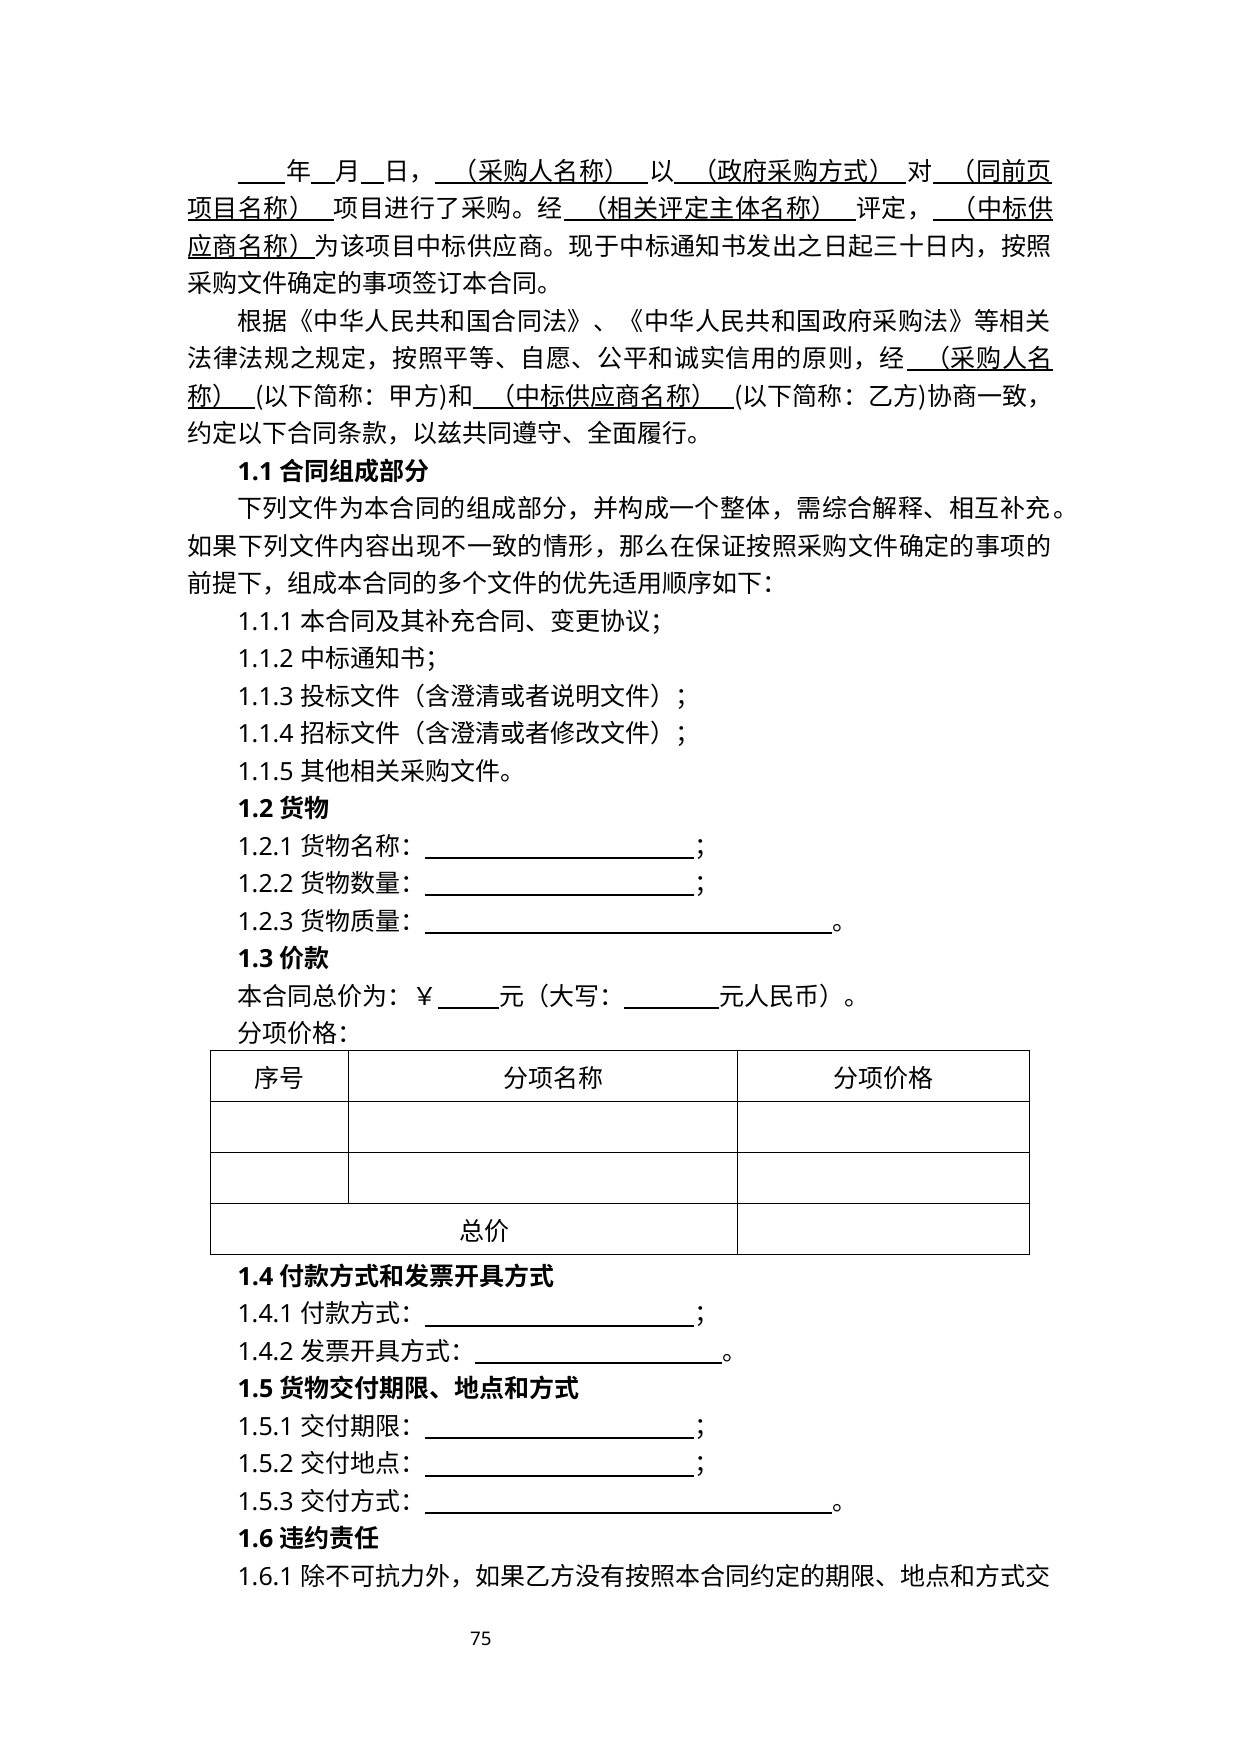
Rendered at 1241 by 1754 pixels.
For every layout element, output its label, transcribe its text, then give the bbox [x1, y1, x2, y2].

text 1.1.4 招标文件（含澄清或者修改文件）； [187, 712, 1053, 750]
text 根据《中华人民共和国合同法》、《中华人民共和国政府采购法》等相关法律法规之规定，按照平等、自愿、公平和诚实信用的原则，经 （采购人名称） (以下简称：甲方)和 （中标供应商名称） (以下简称：乙方)协商一致，约定以下合同条款，以兹共同遵守、全面履行。 [187, 300, 1053, 450]
text 1.1.5 其他相关采购文件。 [187, 750, 1053, 787]
table_cell [738, 1153, 1029, 1202]
text 1.2.1 货物名称： ； [187, 825, 1053, 862]
text 1.4.2 发票开具方式： 。 [187, 1330, 1053, 1368]
text 1.5 货物交付期限、地点和方式 [187, 1368, 1053, 1405]
text 分项价格： [187, 1012, 1053, 1050]
text 1.1.3 投标文件（含澄清或者说明文件）； [187, 675, 1053, 712]
text 1.3 价款 [187, 937, 1053, 975]
table_cell 总价 [211, 1204, 737, 1254]
text 1.5.2 交付地点： ； [187, 1443, 1053, 1480]
text 下列文件为本合同的组成部分，并构成一个整体，需综合解释、相互补充。如果下列文件内容出现不一致的情形，那么在保证按照采购文件确定的事项的前提下，组成本合同的多个文件的优先适用顺序如下： [187, 487, 1053, 600]
table_header 序号 [211, 1051, 348, 1101]
table_cell [211, 1102, 348, 1152]
text 1.4.1 付款方式： ； [187, 1293, 1053, 1330]
table_cell [738, 1102, 1029, 1152]
table_cell [211, 1153, 348, 1202]
table_header 分项名称 [349, 1051, 737, 1101]
text 1.1.1 本合同及其补充合同、变更协议； [187, 600, 1053, 637]
table_cell [738, 1204, 1029, 1254]
text 年 月 日， （采购人名称） 以 （政府采购方式） 对 （同前页项目名称） 项目进行了采购。经 （相关评定主体名称） 评定， （中标供应商名称）为该项目中标供应商。现于中标通知书发出之日起三十日内，按照采购文件确定的事项签订本合同。 [187, 150, 1053, 300]
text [187, 1555, 1053, 1593]
table_header 分项价格 [738, 1051, 1029, 1101]
text 1.5.1 交付期限： ； [187, 1405, 1053, 1443]
text 1.2 货物 [187, 787, 1053, 825]
text 1.4 付款方式和发票开具方式 [187, 1255, 1053, 1293]
table_cell [349, 1153, 737, 1202]
text 本合同总价为：￥ 元（大写： 元人民币）。 [187, 975, 1053, 1012]
text 1.6 违约责任 [187, 1518, 1053, 1555]
text 1.2.3 货物质量： 。 [187, 900, 1053, 937]
text 1.1 合同组成部分 [187, 450, 1053, 487]
table_cell [349, 1102, 737, 1152]
text 1.1.2 中标通知书； [187, 637, 1053, 675]
text 1.2.2 货物数量： ； [187, 862, 1053, 900]
text 1.5.3 交付方式： 。 [187, 1480, 1053, 1518]
